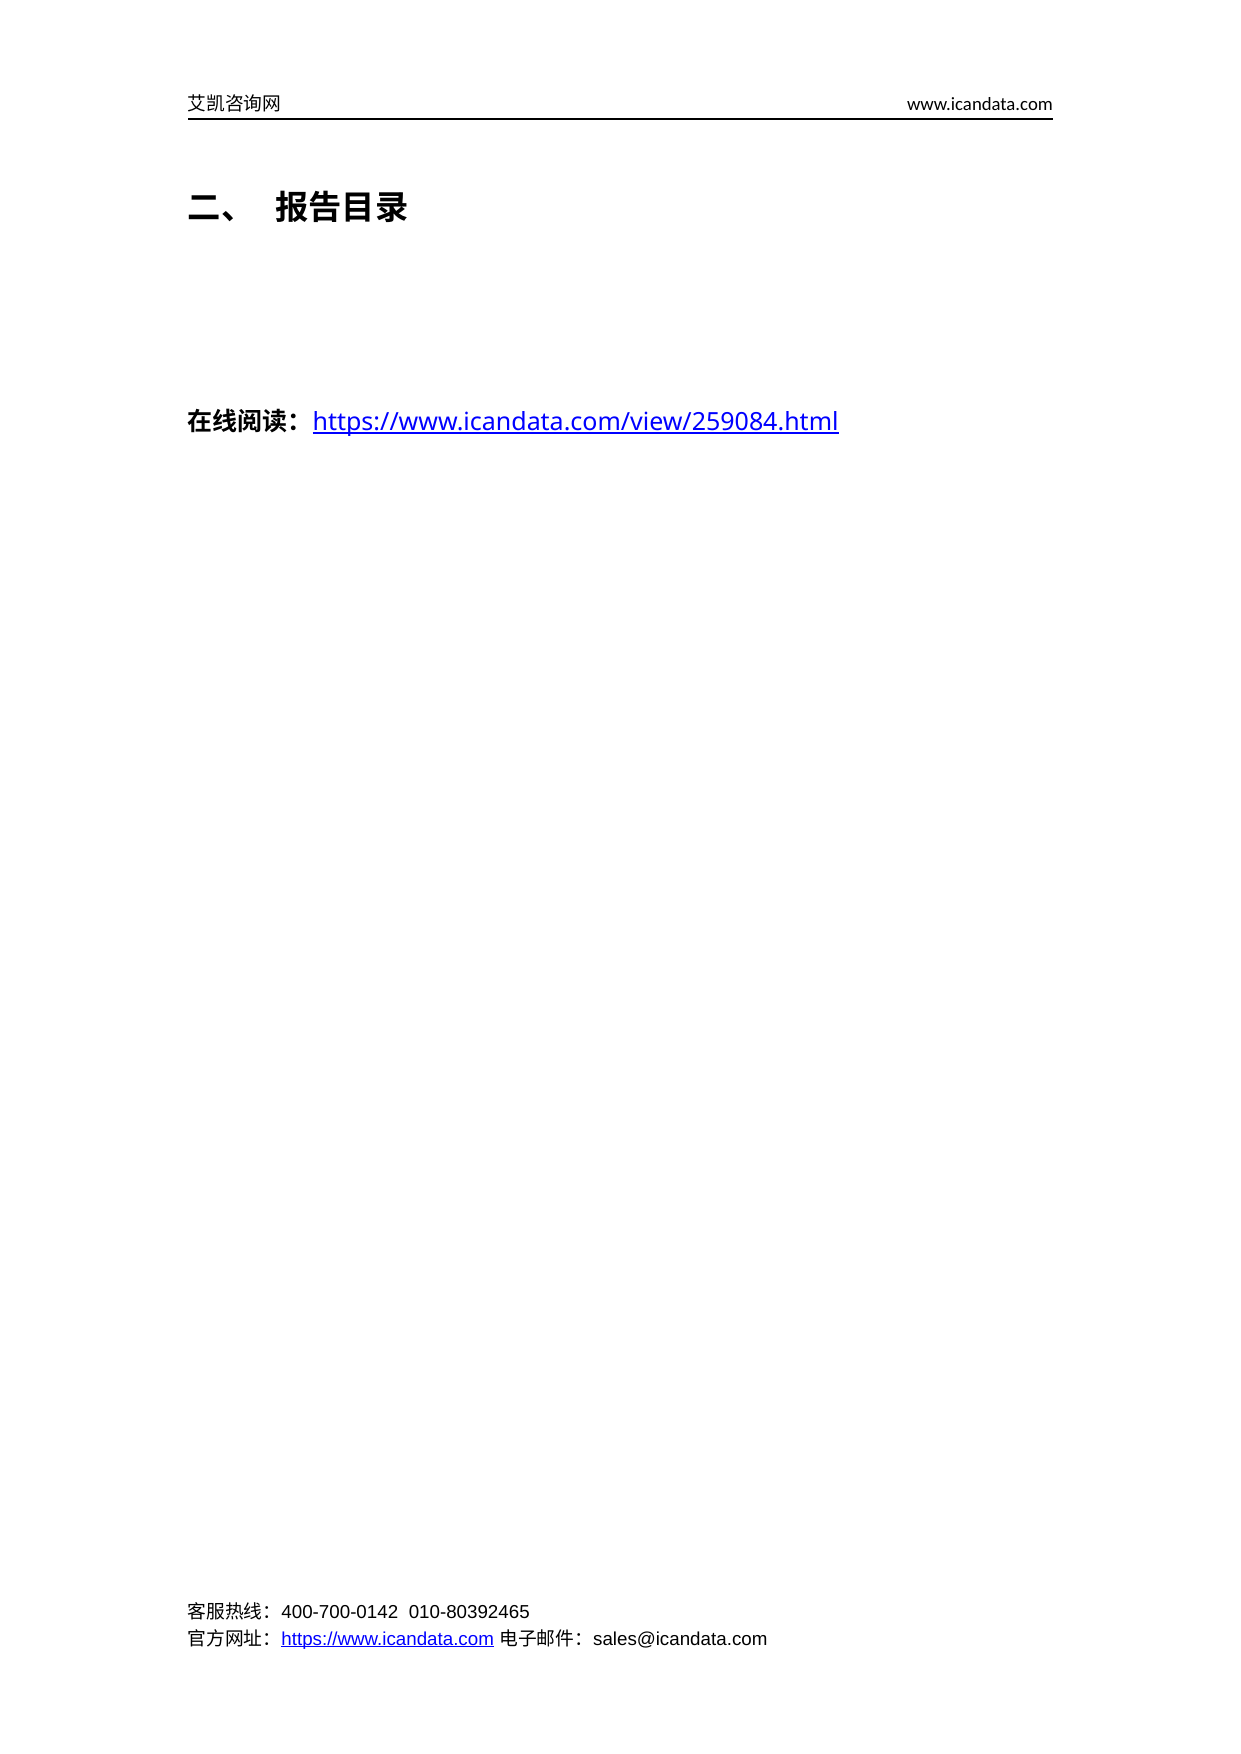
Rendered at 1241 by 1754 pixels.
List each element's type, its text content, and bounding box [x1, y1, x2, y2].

subtitle 报告目录 [187, 172, 1053, 237]
text 在线阅读：https://www.icandata.com/view/259084.html [187, 387, 1053, 452]
